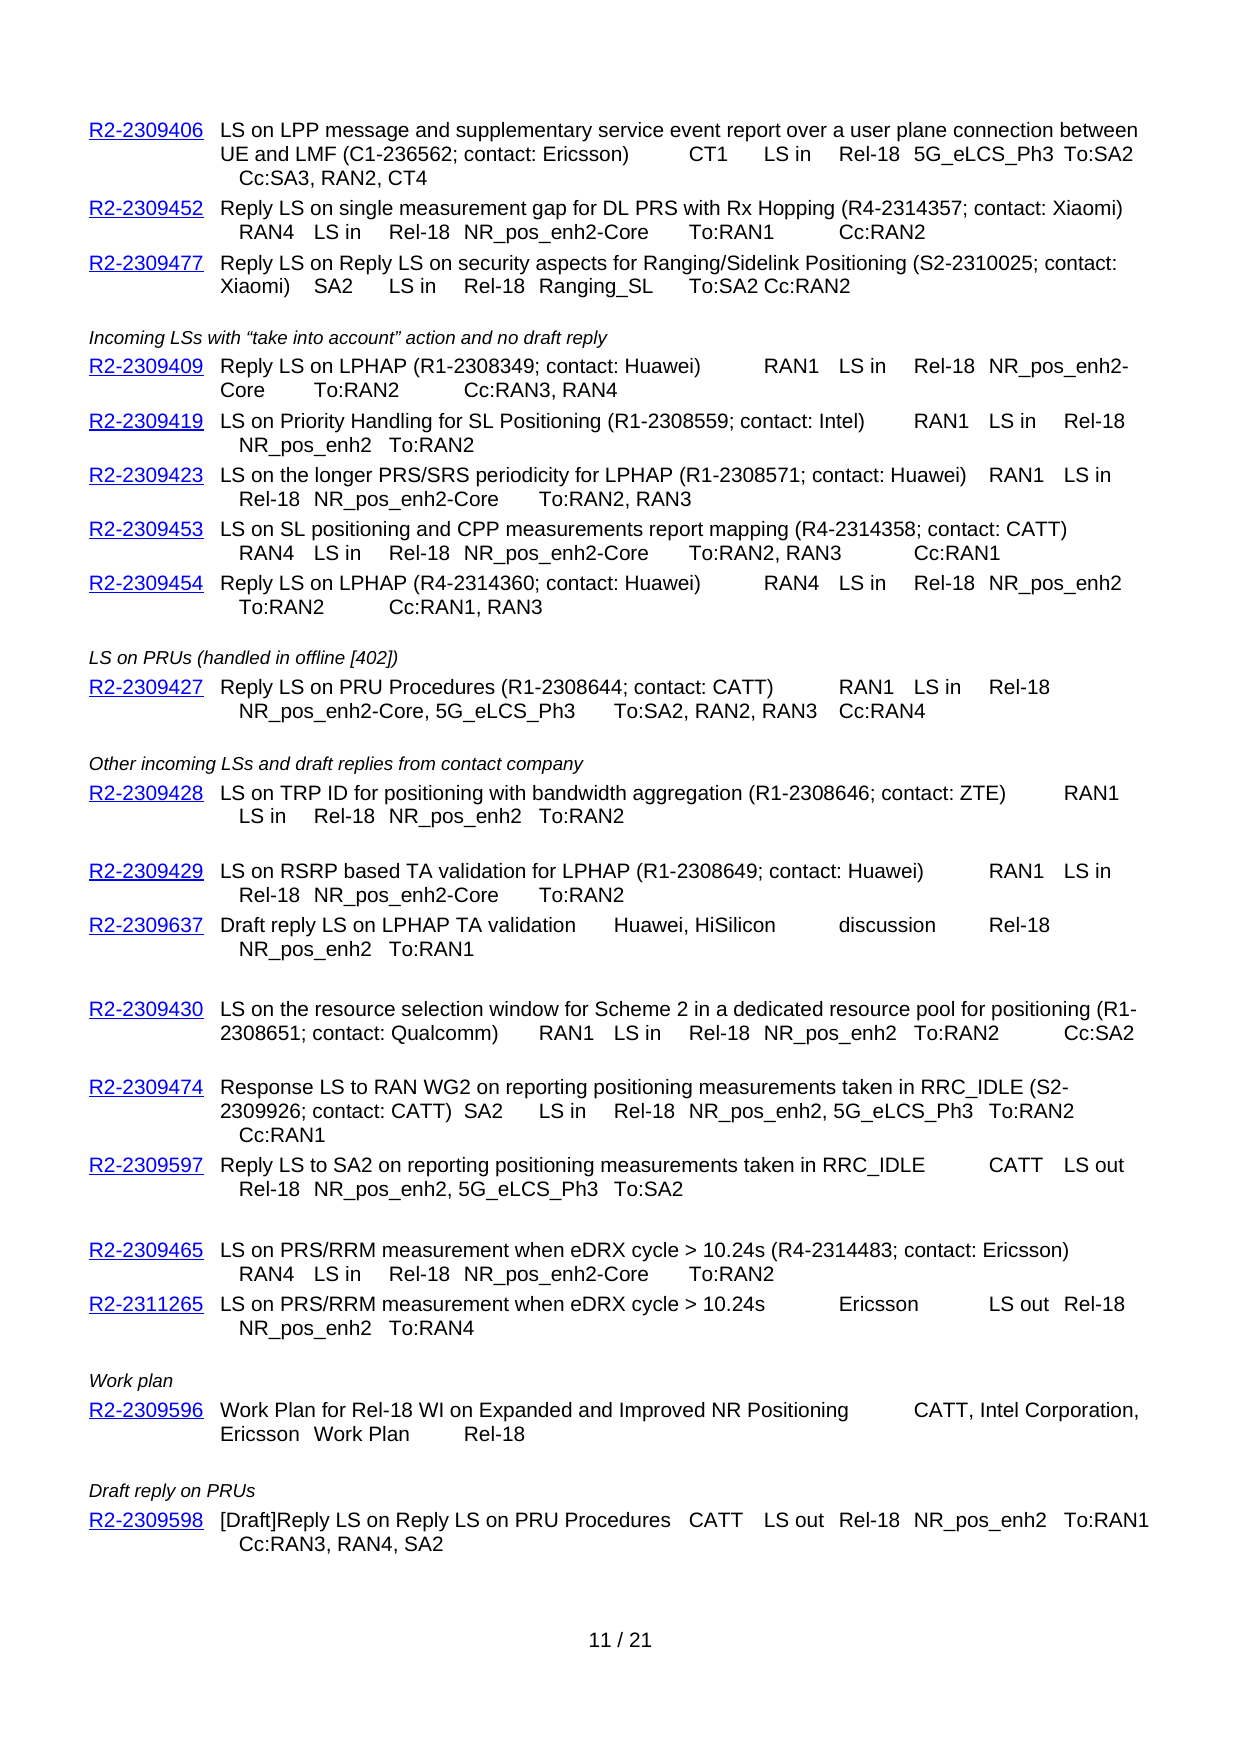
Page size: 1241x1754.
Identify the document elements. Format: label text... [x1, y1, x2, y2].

title R2-2309429 LS on RSRP based TA validation for LPHAP (R1-2308649; contact: Huawei) RAN1 LS in Rel-18 NR_pos_enh2-Core To:RAN2 [89, 858, 1152, 906]
text Draft reply on PRUs [89, 1480, 1152, 1501]
title R2-2309423 LS on the longer PRS/SRS periodicity for LPHAP (R1-2308571; contact: Huawei) RAN1 LS in Rel-18 NR_pos_enh2-Core To:RAN2, RAN3 [89, 463, 1152, 511]
title R2-2309454 Reply LS on LPHAP (R4-2314360; contact: Huawei) RAN4 LS in Rel-18 NR_pos_enh2 To:RAN2 Cc:RAN1, RAN3 [89, 571, 1152, 619]
title R2-2309406 LS on LPP message and supplementary service event report over a user plane connection between UE and LMF (C1-236562; contact: Ericsson) CT1 LS in Rel-18 5G_eLCS_Ph3 To:SA2 Cc:SA3, RAN2, CT4 [89, 118, 1152, 190]
title R2-2309465 LS on PRS/RRM measurement when eDRX cycle > 10.24s (R4-2314483; contact: Ericsson) RAN4 LS in Rel-18 NR_pos_enh2-Core To:RAN2 [89, 1238, 1152, 1286]
title R2-2309597 Reply LS to SA2 on reporting positioning measurements taken in RRC_IDLE CATT LS out Rel-18 NR_pos_enh2, 5G_eLCS_Ph3 To:SA2 [89, 1153, 1152, 1201]
title R2-2309427 Reply LS on PRU Procedures (R1-2308644; contact: CATT) RAN1 LS in Rel-18 NR_pos_enh2-Core, 5G_eLCS_Ph3 To:SA2, RAN2, RAN3 Cc:RAN4 [89, 675, 1152, 723]
text Other incoming LSs and draft replies from contact company [89, 753, 1152, 774]
title R2-2309419 LS on Priority Handling for SL Positioning (R1-2308559; contact: Intel) RAN1 LS in Rel-18 NR_pos_enh2 To:RAN2 [89, 408, 1152, 456]
text Work plan [89, 1370, 1152, 1391]
title R2-2309474 Response LS to RAN WG2 on reporting positioning measurements taken in RRC_IDLE (S2-2309926; contact: CATT) SA2 LS in Rel-18 NR_pos_enh2, 5G_eLCS_Ph3 To:RAN2 Cc:RAN1 [89, 1075, 1152, 1147]
title R2-2309596 Work Plan for Rel-18 WI on Expanded and Improved NR Positioning CATT, Intel Corporation, Ericsson Work Plan Rel-18 [89, 1397, 1152, 1445]
title R2-2309428 LS on TRP ID for positioning with bandwidth aggregation (R1-2308646; contact: ZTE) RAN1 LS in Rel-18 NR_pos_enh2 To:RAN2 [89, 780, 1152, 828]
title R2-2309453 LS on SL positioning and CPP measurements report mapping (R4-2314358; contact: CATT) RAN4 LS in Rel-18 NR_pos_enh2-Core To:RAN2, RAN3 Cc:RAN1 [89, 517, 1152, 565]
title R2-2309598 [Draft]Reply LS on Reply LS on PRU Procedures CATT LS out Rel-18 NR_pos_enh2 To:RAN1 Cc:RAN3, RAN4, SA2 [89, 1508, 1152, 1556]
title R2-2311265 LS on PRS/RRM measurement when eDRX cycle > 10.24s Ericsson LS out Rel-18 NR_pos_enh2 To:RAN4 [89, 1292, 1152, 1340]
title R2-2309452 Reply LS on single measurement gap for DL PRS with Rx Hopping (R4-2314357; contact: Xiaomi) RAN4 LS in Rel-18 NR_pos_enh2-Core To:RAN1 Cc:RAN2 [89, 196, 1152, 244]
title R2-2309477 Reply LS on Reply LS on security aspects for Ranging/Sidelink Positioning (S2-2310025; contact: Xiaomi) SA2 LS in Rel-18 Ranging_SL To:SA2 Cc:RAN2 [89, 250, 1152, 298]
title R2-2309637 Draft reply LS on LPHAP TA validation Huawei, HiSilicon discussion Rel-18 NR_pos_enh2 To:RAN1 [89, 913, 1152, 961]
text LS on PRUs (handled in offline [402]) [89, 647, 1152, 668]
title R2-2309409 Reply LS on LPHAP (R1-2308349; contact: Huawei) RAN1 LS in Rel-18 NR_pos_enh2-Core To:RAN2 Cc:RAN3, RAN4 [89, 354, 1152, 402]
title R2-2309430 LS on the resource selection window for Scheme 2 in a dedicated resource pool for positioning (R1-2308651; contact: Qualcomm) RAN1 LS in Rel-18 NR_pos_enh2 To:RAN2 Cc:SA2 [89, 997, 1152, 1045]
text Incoming LSs with “take into account” action and no draft reply [89, 326, 1152, 348]
